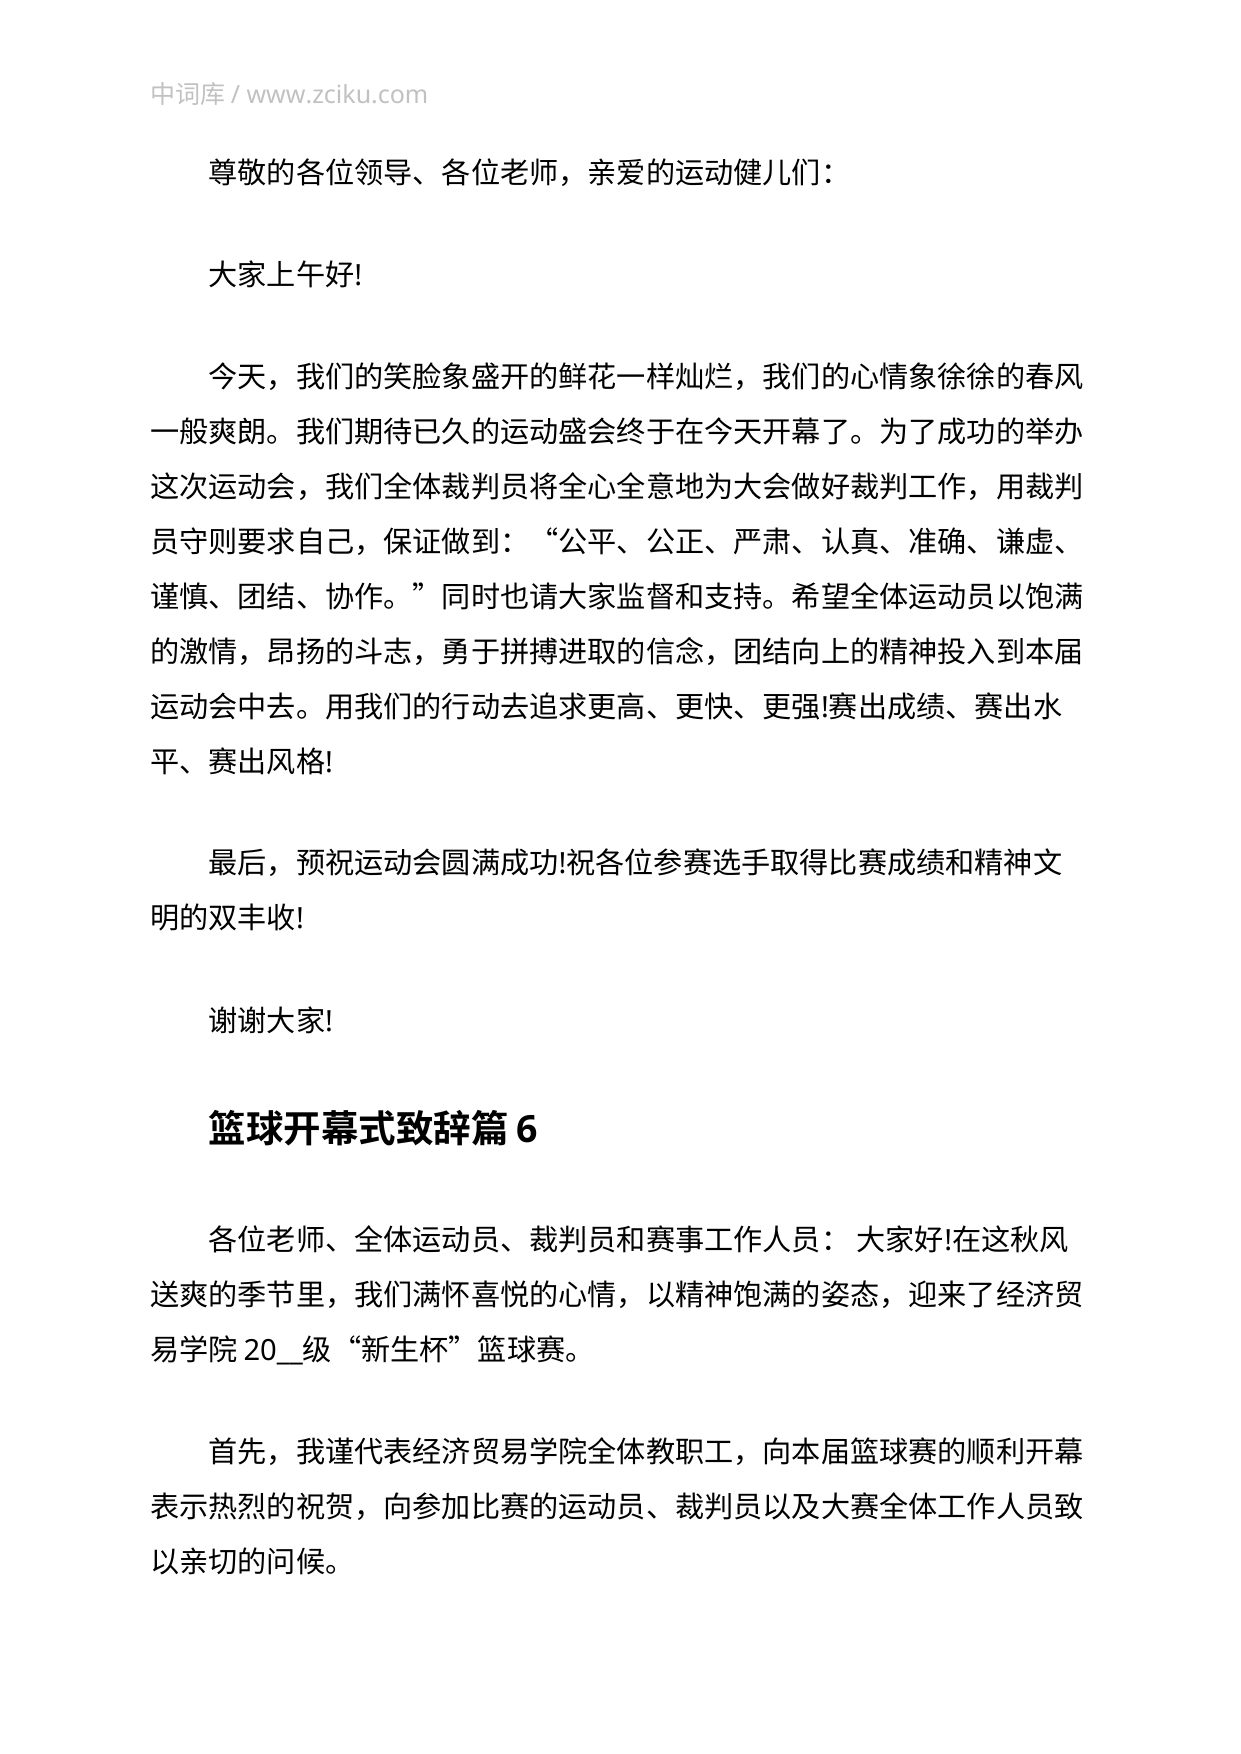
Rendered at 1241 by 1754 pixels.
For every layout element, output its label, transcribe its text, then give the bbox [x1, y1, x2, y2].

text 各位老师、全体运动员、裁判员和赛事工作人员： 大家好!在这秋风送爽的季节里，我们满怀喜悦的心情，以精神饱满的姿态，迎来了经济贸易学院20__级“新生杯”篮球赛。 [150, 1217, 1090, 1369]
text 篮球开幕式致辞篇6 [150, 1099, 1090, 1153]
text 尊敬的各位领导、各位老师，亲爱的运动健儿们： [150, 150, 1090, 192]
text 谢谢大家! [150, 997, 1090, 1039]
text 首先，我谨代表经济贸易学院全体教职工，向本届篮球赛的顺利开幕表示热烈的祝贺，向参加比赛的运动员、裁判员以及大赛全体工作人员致以亲切的问候。 [150, 1428, 1090, 1581]
text 今天，我们的笑脸象盛开的鲜花一样灿烂，我们的心情象徐徐的春风一般爽朗。我们期待已久的运动盛会终于在今天开幕了。为了成功的举办这次运动会，我们全体裁判员将全心全意地为大会做好裁判工作，用裁判员守则要求自己，保证做到：“公平、公正、严肃、认真、准确、谦虚、谨慎、团结、协作。”同时也请大家监督和支持。希望全体运动员以饱满的激情，昂扬的斗志，勇于拼搏进取的信念，团结向上的精神投入到本届运动会中去。用我们的行动去追求更高、更快、更强!赛出成绩、赛出水平、赛出风格! [150, 354, 1090, 781]
text 最后，预祝运动会圆满成功!祝各位参赛选手取得比赛成绩和精神文明的双丰收! [150, 840, 1090, 937]
text 大家上午好! [150, 252, 1090, 294]
